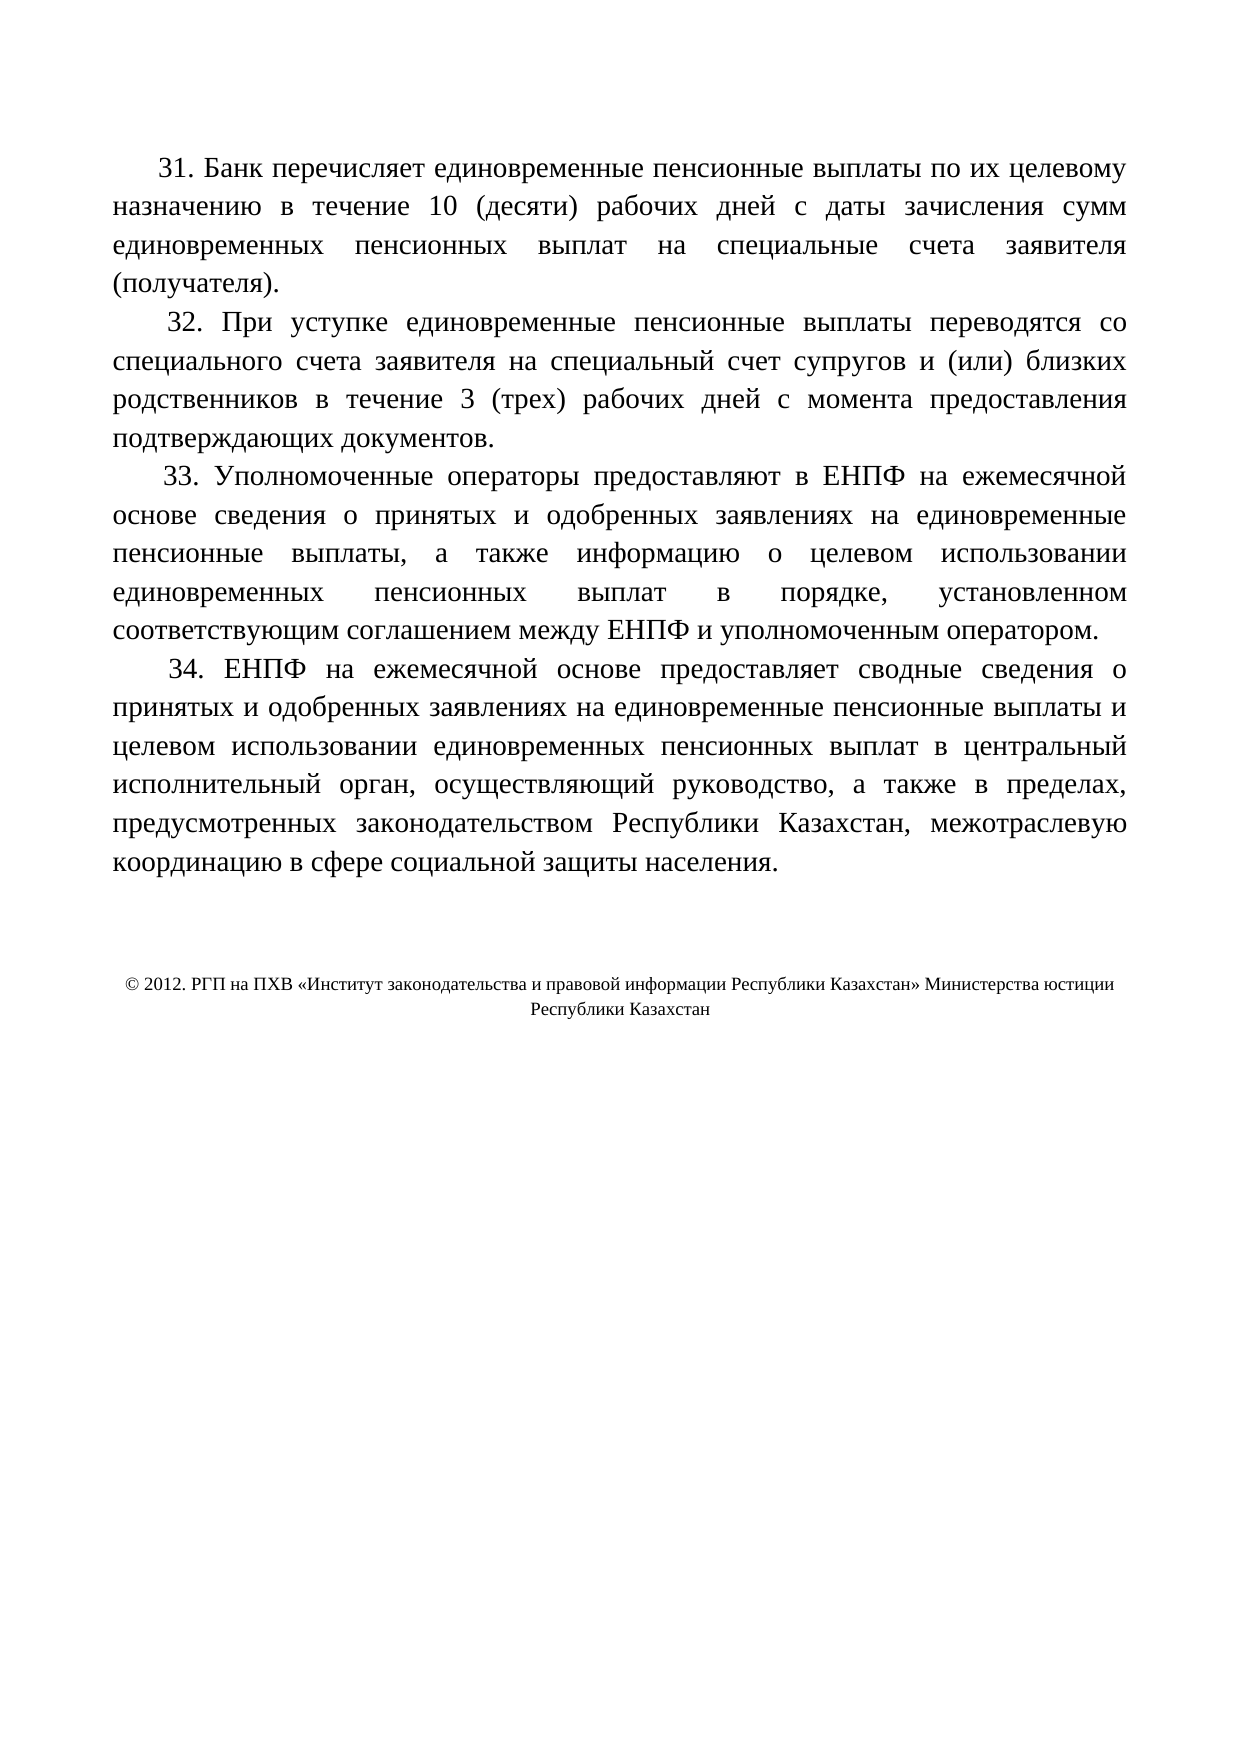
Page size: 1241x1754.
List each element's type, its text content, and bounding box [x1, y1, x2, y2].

text © 2012. РГП на ПХВ «Институт законодательства и правовой информации Республики Казахстан» Министерства юстиции Республики Казахстан [112, 973, 1128, 1019]
text 33. Уполномоченные операторы предоставляют в ЕНПФ на ежемесячной основе сведения о принятых и одобренных заявлениях на единовременные пенсионные выплаты, а также информацию о целевом использовании единовременных пенсионных выплат в порядке, установленном соответствующим соглашением между ЕНПФ и уполномоченным оператором. [112, 458, 1128, 646]
text 31. Банк перечисляет единовременные пенсионные выплаты по их целевому назначению в течение 10 (десяти) рабочих дней с даты зачисления сумм единовременных пенсионных выплат на специальные счета заявителя (получателя). [112, 150, 1128, 299]
text 34. ЕНПФ на ежемесячной основе предоставляет сводные сведения о принятых и одобренных заявлениях на единовременные пенсионные выплаты и целевом использовании единовременных пенсионных выплат в центральный исполнительный орган, осуществляющий руководство, а также в пределах, предусмотренных законодательством Республики Казахстан, межотраслевую координацию в сфере социальной защиты населения. [112, 651, 1128, 877]
text 32. При уступке единовременные пенсионные выплаты переводятся со специального счета заявителя на специальный счет супругов и (или) близких родственников в течение 3 (трех) рабочих дней с момента предоставления подтверждающих документов. [112, 304, 1128, 453]
